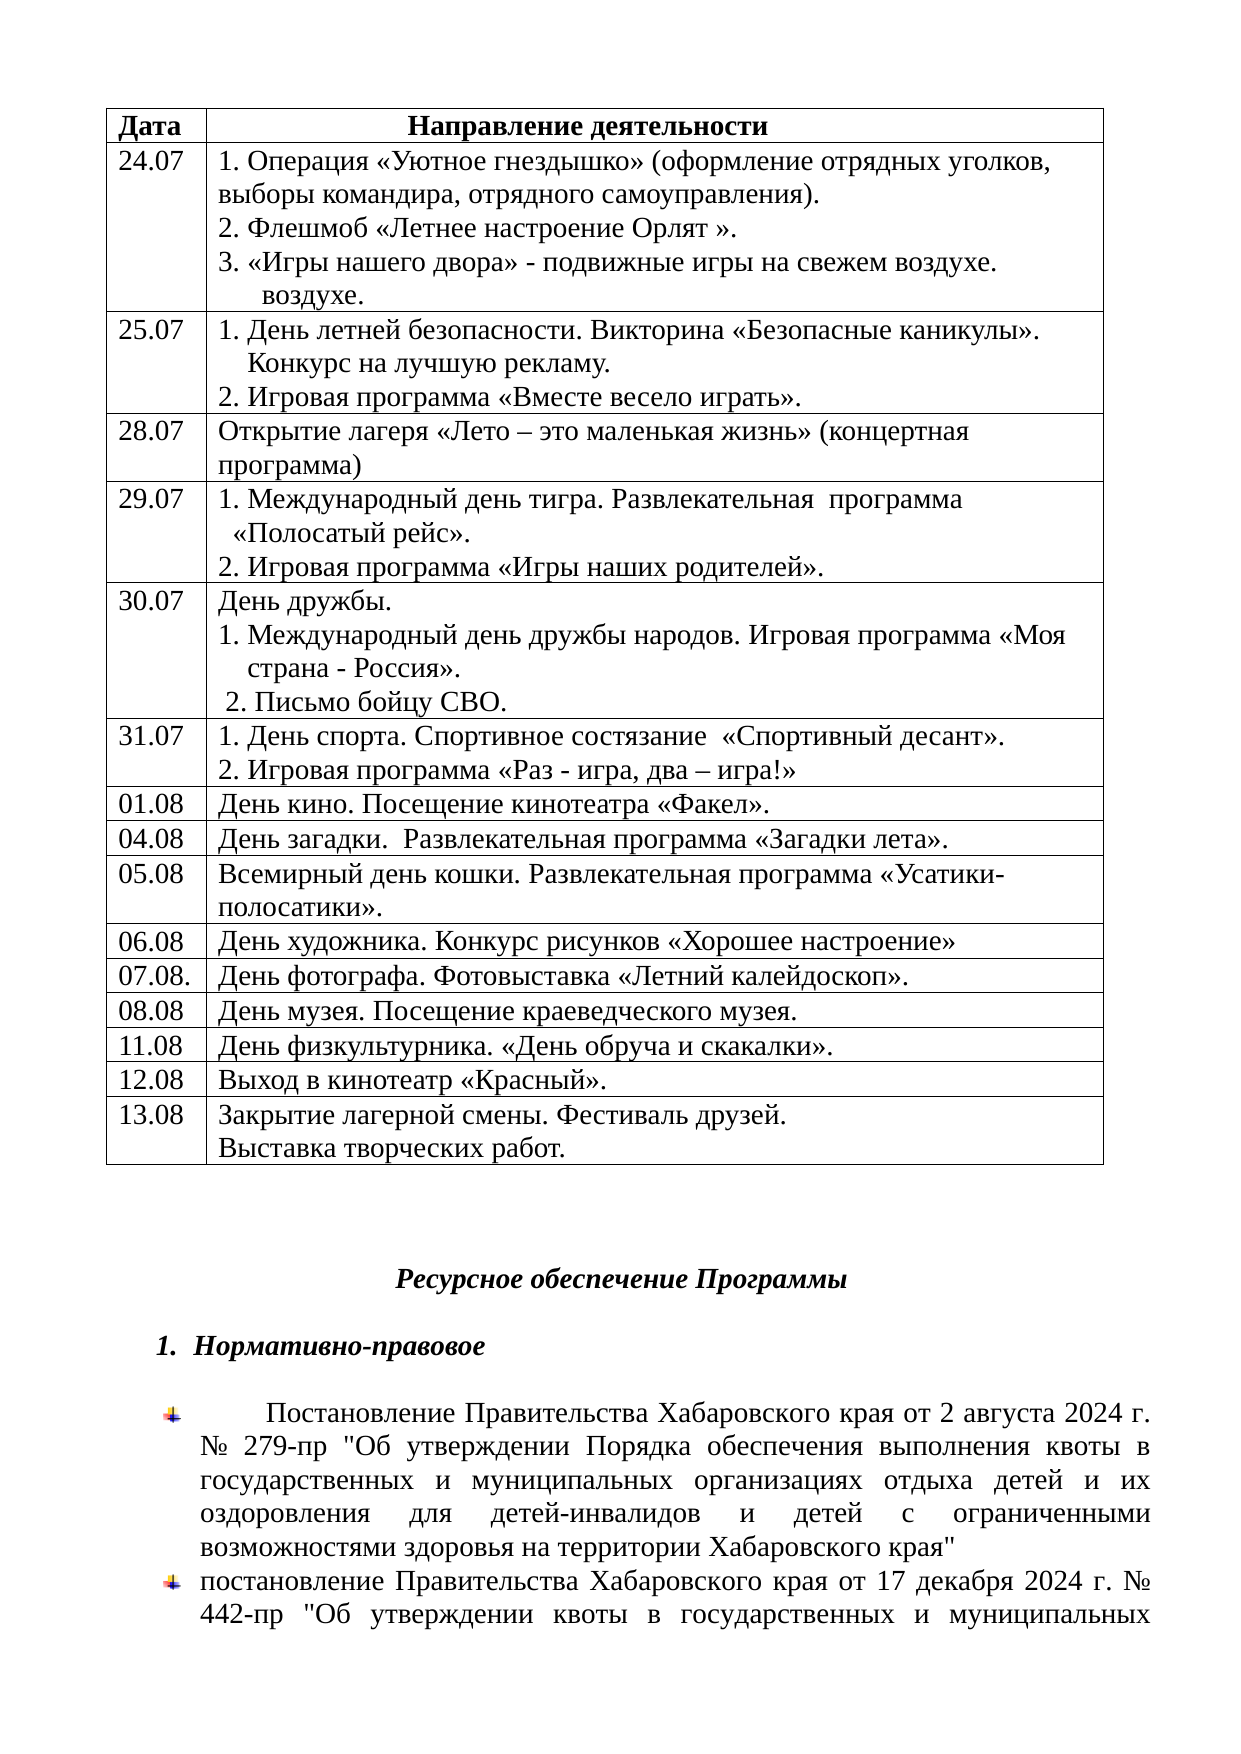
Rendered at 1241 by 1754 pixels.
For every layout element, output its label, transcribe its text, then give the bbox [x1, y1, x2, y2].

list Постановление Правительства Хабаровского края от 2 августа 2024 г. № 279-пр "Об утверждении Порядка обеспечения выполнения квоты в государственных и муниципальных организациях отдыха детей и их оздоровления для детей-инвалидов и детей с ограниченными возможностями здоровья на территории Хабаровского края" [162, 1395, 1152, 1563]
table_cell День фотографа. Фотовыставка «Летний калейдоскоп». [207, 959, 1103, 992]
table_cell 1. Операция «Уютное гнездышко» (оформление отрядных уголков, выборы командира, отрядного самоуправления). 2. Флешмоб «Летнее настроение Орлят ». 3. «Игры нашего двора» - подвижные игры на свежем воздухе. воздухе. [207, 143, 1103, 311]
picture [163, 1573, 181, 1590]
table_cell 06.08 [107, 924, 206, 957]
table_cell 1. День летней безопасности. Викторина «Безопасные каникулы». Конкурс на лучшую рекламу. 2. Игровая программа «Вместе весело играть». [207, 312, 1103, 412]
table_cell Всемирный день кошки. Развлекательная программа «Усатики-полосатики». [207, 856, 1103, 923]
table_cell Закрытие лагерной смены. Фестиваль друзей. Выставка творческих работ. [207, 1097, 1103, 1164]
table_header Направление деятельности [207, 109, 1103, 142]
text Ресурсное обеспечение Программы [118, 1261, 1152, 1294]
table_cell День художника. Конкурс рисунков «Хорошее настроение» [207, 924, 1103, 957]
table_header Дата [107, 109, 206, 142]
table_cell День музея. Посещение краеведческого музея. [207, 993, 1103, 1027]
table_cell 04.08 [107, 821, 206, 855]
table_cell 30.07 [107, 583, 206, 717]
table_cell 29.07 [107, 482, 206, 582]
table_cell 12.08 [107, 1062, 206, 1096]
table_cell День физкультурника. «День обруча и скакалки». [207, 1028, 1103, 1061]
table_cell 05.08 [107, 856, 206, 923]
table_cell 1. Международный день тигра. Развлекательная программа «Полосатый рейс». 2. Игровая программа «Игры наших родителей». [207, 482, 1103, 582]
table_cell 01.08 [107, 787, 206, 820]
table_cell 1. День спорта. Спортивное состязание «Спортивный десант». 2. Игровая программа «Раз - игра, два – игра!» [207, 719, 1103, 786]
picture [163, 1405, 181, 1423]
table_cell День кино. Посещение кинотеатра «Факел». [207, 787, 1103, 820]
table_cell 07.08. [107, 959, 206, 992]
table_cell 13.08 [107, 1097, 206, 1164]
table_cell Выход в кинотеатр «Красный». [207, 1062, 1103, 1096]
table_cell День дружбы. 1. Международный день дружбы народов. Игровая программа «Моя страна - Россия». 2. Письмо бойцу СВО. [207, 583, 1103, 717]
table_cell 31.07 [107, 719, 206, 786]
list Нормативно-правовое [156, 1328, 1152, 1361]
table_cell 25.07 [107, 312, 206, 412]
table_cell 08.08 [107, 993, 206, 1027]
table_cell День загадки. Развлекательная программа «Загадки лета». [207, 821, 1103, 855]
table_cell 11.08 [107, 1028, 206, 1061]
table_cell 24.07 [107, 143, 206, 311]
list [162, 1563, 1152, 1630]
table_cell 28.07 [107, 414, 206, 481]
table_cell Открытие лагеря «Лето – это маленькая жизнь» (концертная программа) [207, 414, 1103, 481]
